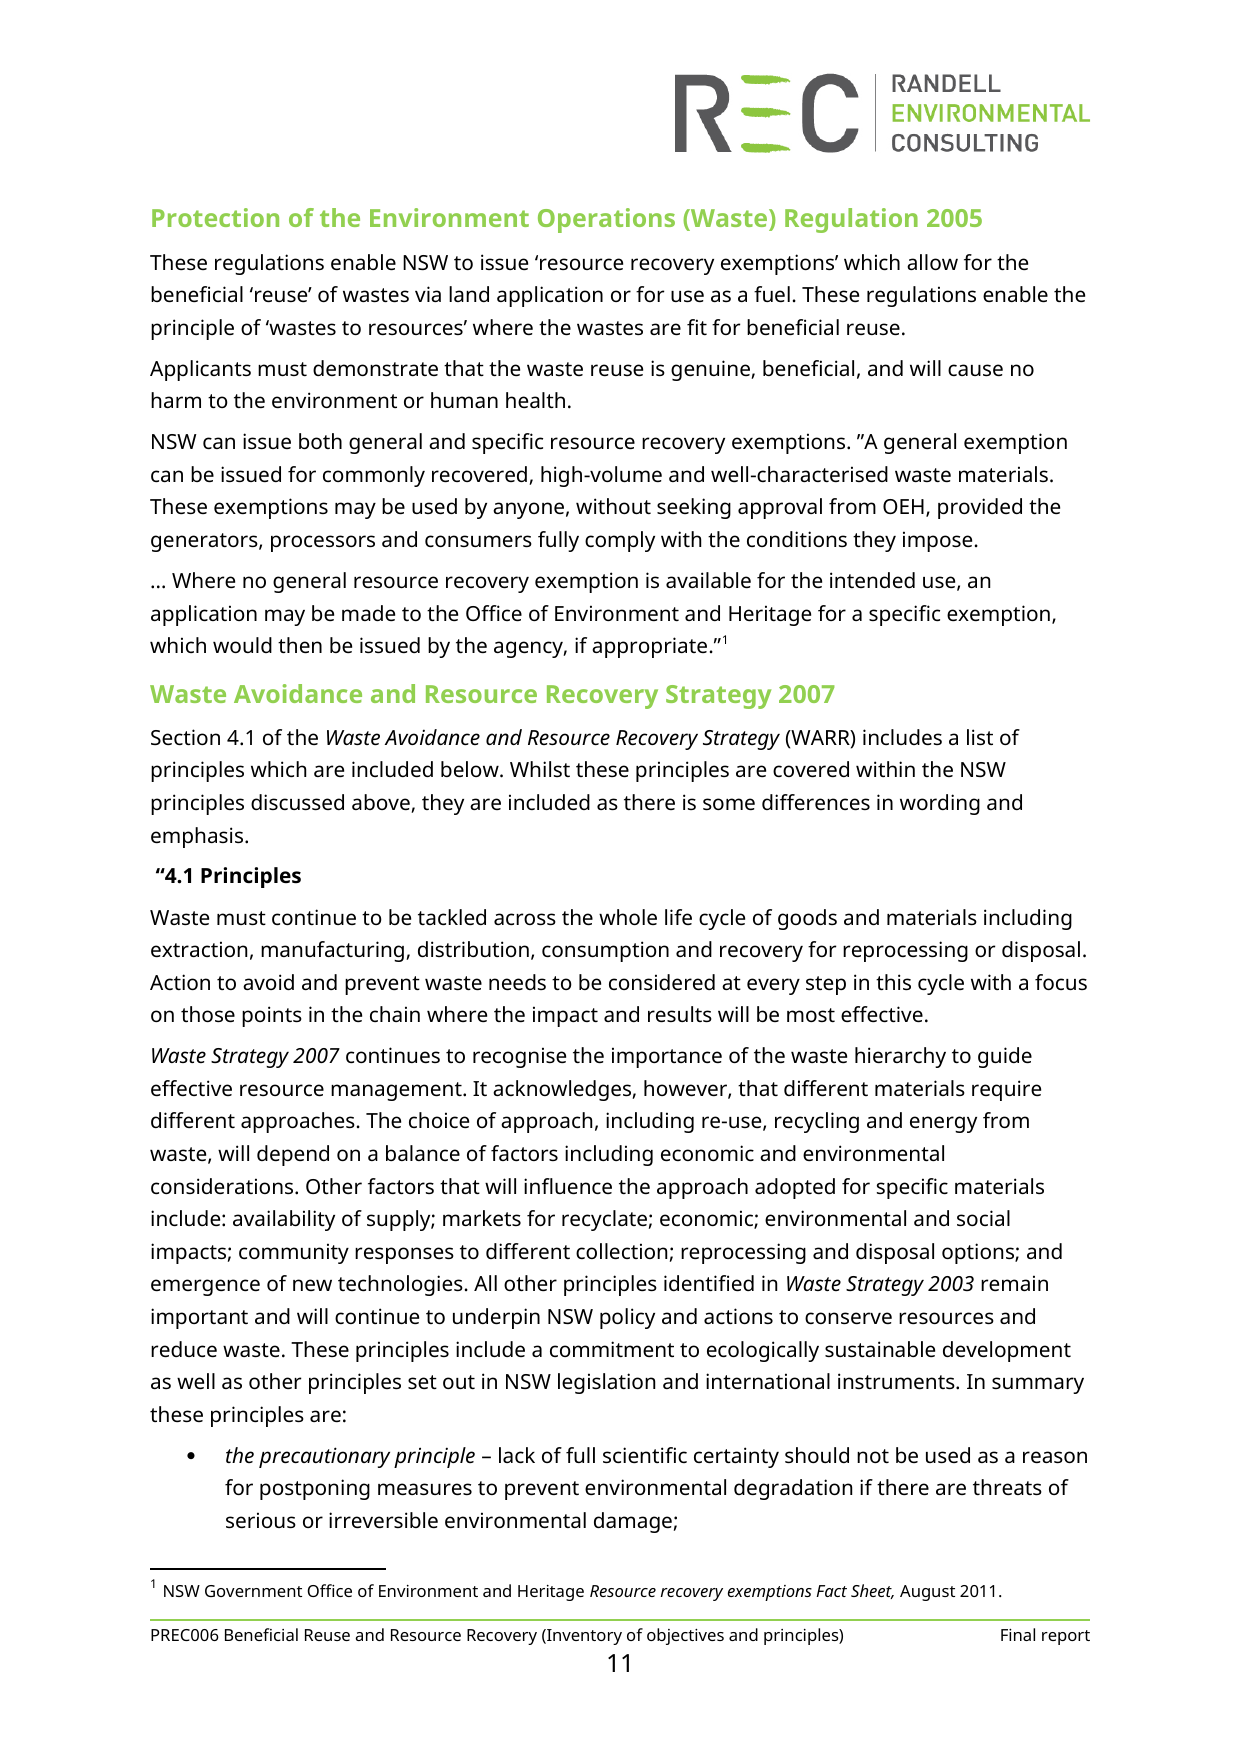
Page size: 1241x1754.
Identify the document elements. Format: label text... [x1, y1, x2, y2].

picture [675, 73, 1091, 153]
text … Where no general resource recovery exemption is available for the intended use, an application may be made to the Office of Environment and Heritage for a specific exemption, which would then be issued by the agency, if appropriate.” [150, 566, 1090, 660]
text the precautionary principle – lack of full scientific certainty should not be used as a reason for postponing measures to prevent environmental degradation if there are threats of serious or irreversible environmental damage; [187, 1441, 1090, 1534]
text Section 4.1 of the Waste Avoidance and Resource Recovery Strategy (WARR) includes a list of principles which are included below. Whilst these principles are covered within the NSW principles discussed above, they are included as there is some differences in wording and emphasis. [150, 723, 1090, 849]
text “4.1 Principles [150, 862, 1090, 890]
subtitle Waste Avoidance and Resource Recovery Strategy 2007 [150, 676, 1090, 710]
text NSW can issue both general and specific resource recovery exemptions. ”A general exemption can be issued for commonly recovered, high-volume and well-characterised waste materials. These exemptions may be used by anyone, without seeking approval from OEH, provided the generators, processors and consumers fully comply with the conditions they impose. [150, 427, 1090, 553]
text These regulations enable NSW to issue ‘resource recovery exemptions’ which allow for the beneficial ‘reuse’ of wastes via land application or for use as a fuel. These regulations enable the principle of ‘wastes to resources’ where the wastes are fit for beneficial reuse. [150, 248, 1090, 341]
text Applicants must demonstrate that the waste reuse is genuine, beneficial, and will cause no harm to the environment or human health. [150, 354, 1090, 415]
subtitle Protection of the Environment Operations (Waste) Regulation 2005 [150, 201, 1090, 235]
text Waste must continue to be tackled across the whole life cycle of goods and materials including extraction, manufacturing, distribution, consumption and recovery for reprocessing or disposal. Action to avoid and prevent waste needs to be considered at every step in this cycle with a focus on those points in the chain where the impact and results will be most effective. [150, 903, 1090, 1029]
text Waste Strategy 2007 continues to recognise the importance of the waste hierarchy to guide effective resource management. It acknowledges, however, that different materials require different approaches. The choice of approach, including re-use, recycling and energy from waste, will depend on a balance of factors including economic and environmental considerations. Other factors that will influence the approach adopted for specific materials include: availability of supply; markets for recyclate; economic; environmental and social impacts; community responses to different collection; reprocessing and disposal options; and emergence of new technologies. All other principles identified in Waste Strategy 2003 remain important and will continue to underpin NSW policy and actions to conserve resources and reduce waste. These principles include a commitment to ecologically sustainable development as well as other principles set out in NSW legislation and international instruments. In summary these principles are: [150, 1041, 1090, 1428]
